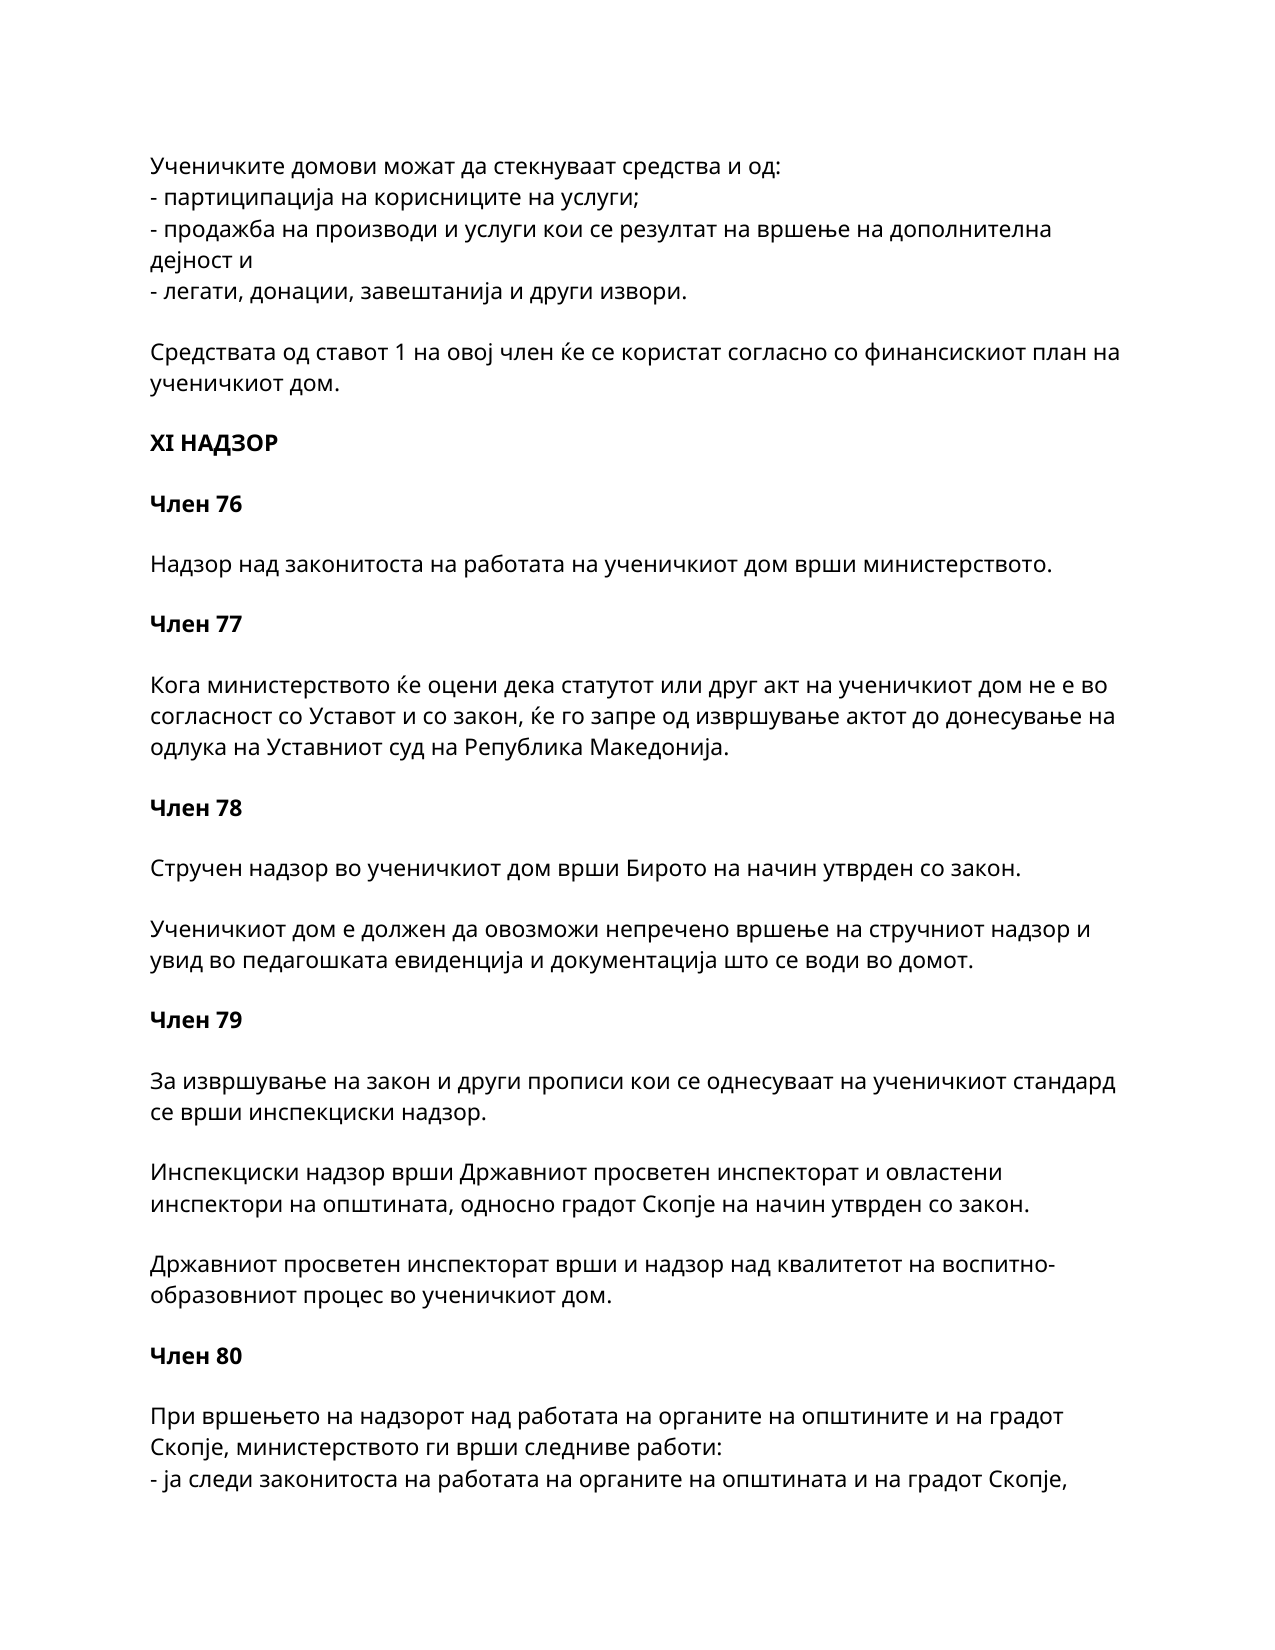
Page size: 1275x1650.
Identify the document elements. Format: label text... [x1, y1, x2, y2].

text Кога министерството ќе оцени дека статутот или друг акт на ученичкиот дом не е во согласност со Уставот и со закон, ќе го запре од извршување актот до донесување на одлука на Уставниот суд на Република Македонија. [150, 669, 1125, 762]
text Член 77 [150, 608, 1125, 639]
text Стручен надзор во ученичкиот дом врши Бирото на начин утврден со закон. [150, 852, 1125, 883]
text Државниот просветен инспекторат врши и надзор над квалитетот на воспитно-образовниот процес во ученичкиот дом. [150, 1248, 1125, 1310]
text Надзор над законитоста на работата на ученичкиот дом врши министерството. [150, 548, 1125, 579]
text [150, 1400, 1125, 1494]
text За извршување на закон и други прописи кои се однесуваат на ученичкиот стандард се врши инспекциски надзор. [150, 1064, 1125, 1127]
text Член 79 [150, 1004, 1125, 1035]
text XI НАДЗОР [150, 427, 1125, 458]
text Член 76 [150, 487, 1125, 519]
text Член 80 [150, 1339, 1125, 1371]
text Средствата од ставот 1 на овој член ќе се користат согласно со финансискиот план на ученичкиот дом. [150, 335, 1125, 398]
text Ученичкиот дом е должен да овозможи непречено вршење на стручниот надзор и увид во педагошката евиденција и документација што се води во домот. [150, 912, 1125, 975]
text Член 78 [150, 792, 1125, 823]
text Ученичките домови можат да стекнуваат средства и од: - партиципација на корисниците на услуги; - продажба на производи и услуги кои се резултат на вршење на дополнителна дејност и - легати, донации, завештанија и други извори. [150, 150, 1125, 306]
text Инспекциски надзор врши Државниот просветен инспекторат и овластени инспектори на општината, односно градот Скопје на начин утврден со закон. [150, 1156, 1125, 1219]
